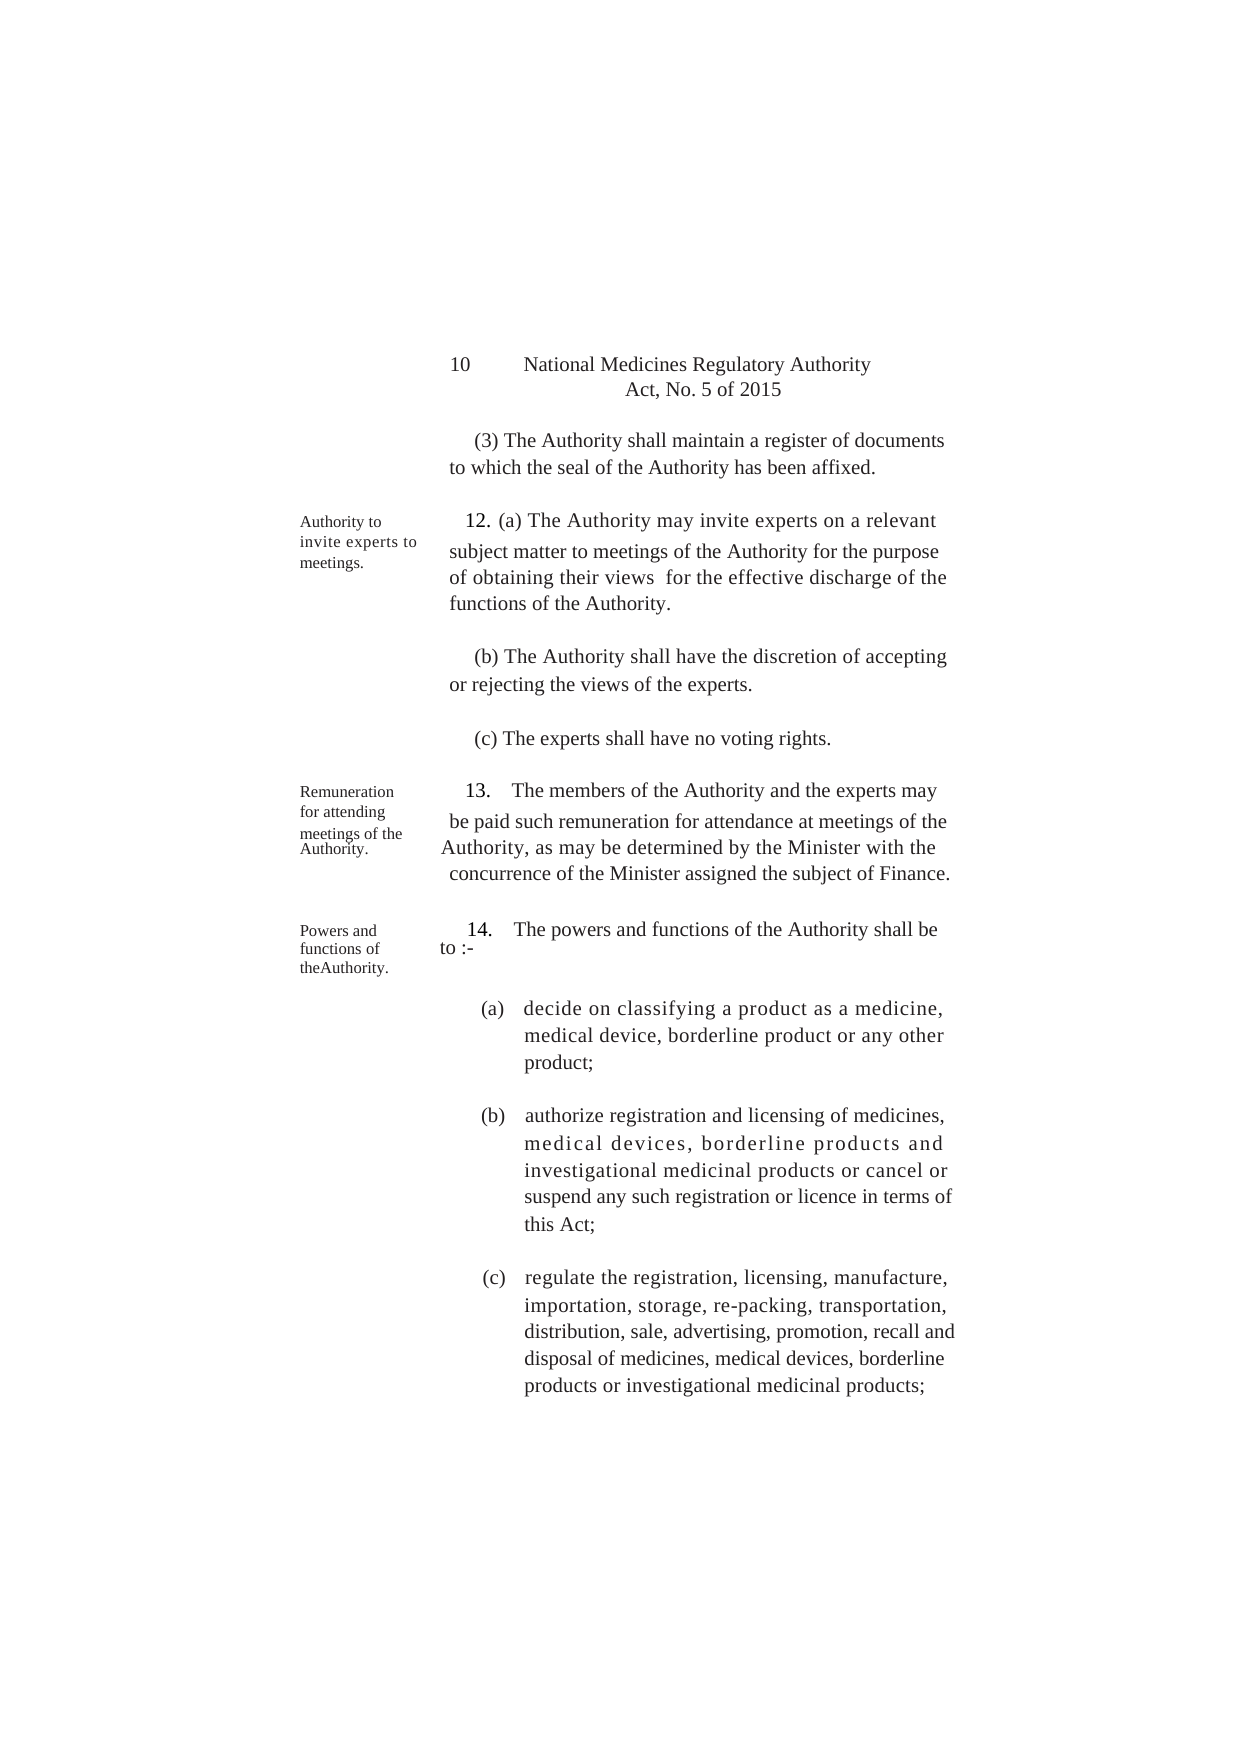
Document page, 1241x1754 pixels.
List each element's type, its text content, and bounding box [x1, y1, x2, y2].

text medical device, borderline product or any other [524, 1023, 1240, 1047]
text (3) The Authority shall maintain a register of documents [474, 429, 1240, 453]
text investigational medicinal products or cancel or [524, 1158, 1240, 1182]
text this Act; [524, 1212, 1240, 1236]
text for attending [299, 802, 1240, 821]
text concurrence of the Minister assigned the subject of Finance. [449, 861, 1240, 885]
text (b) authorize registration and licensing of medicines, [481, 1103, 1240, 1128]
text (c) regulate the registration, licensing, manufacture, [482, 1265, 1240, 1290]
text (a) decide on classifying a product as a medicine, [481, 995, 1240, 1020]
text functions of the Authority. [449, 591, 1240, 615]
text medical devices, borderline products and [524, 1131, 1240, 1155]
text Act, No. 5 of 2015 [625, 376, 1240, 401]
text theAuthority. [299, 959, 1240, 978]
text Remuneration 13. The members of the Authority and the experts may [299, 781, 1240, 801]
text (c) The experts shall have no voting rights. [474, 725, 1240, 750]
text Powers and 14. The powers and functions of the Authority shall be [299, 914, 1240, 941]
text distribution, sale, advertising, promotion, recall and [524, 1320, 1240, 1344]
text to which the seal of the Authority has been affixed. [449, 456, 1240, 479]
text products or investigational medicinal products; [524, 1374, 1240, 1398]
text invite experts to [299, 532, 1240, 551]
text (b) The Authority shall have the discretion of accepting [474, 644, 1240, 669]
text of obtaining their views for the effective discharge of the [449, 571, 1240, 588]
text suspend any such registration or licence in terms of [524, 1185, 1240, 1209]
text 10 National Medicines Regulatory Authority [449, 351, 1240, 376]
text Authority to 12. (a) The Authority may invite experts on a relevant [299, 511, 1240, 531]
text disposal of medicines, medical devices, borderline [524, 1347, 1240, 1371]
text or rejecting the views of the experts. [449, 672, 1240, 696]
text importation, storage, re-packing, transportation, [524, 1293, 1240, 1317]
text Authority. Authority, as may be determined by the Minister with the [299, 841, 1240, 858]
text product; [524, 1050, 1240, 1074]
text functions of to :- [299, 941, 1240, 958]
